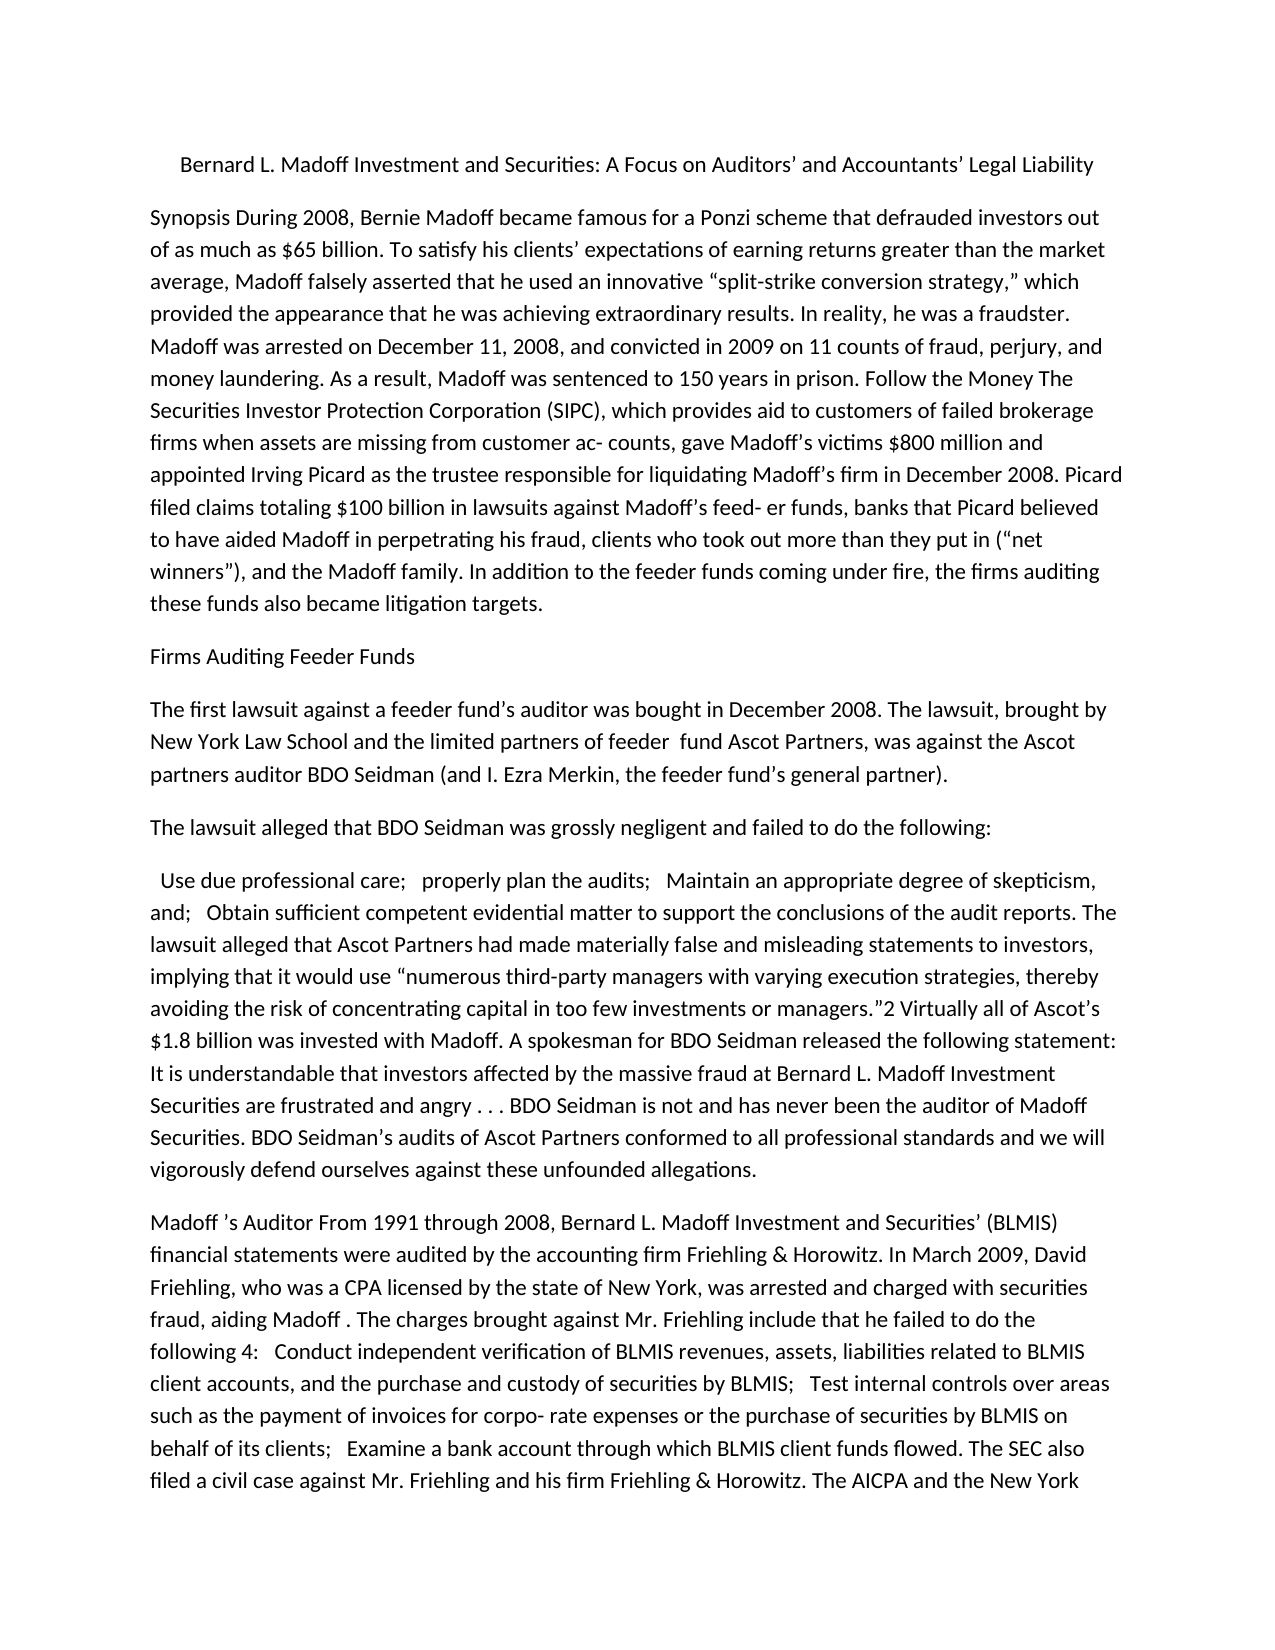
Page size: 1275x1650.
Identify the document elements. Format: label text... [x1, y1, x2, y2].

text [150, 1208, 1125, 1494]
text Synopsis During 2008, Bernie Madoff became famous for a Ponzi scheme that defrauded investors out of as much as $65 billion. To satisfy his clients’ expectations of earning returns greater than the market average, Madoff falsely asserted that he used an innovative “split-strike conversion strategy,” which provided the appearance that he was achieving extraordinary results. In reality, he was a fraudster. Madoff was arrested on December 11, 2008, and convicted in 2009 on 11 counts of fraud, perjury, and money laundering. As a result, Madoff was sentenced to 150 years in prison. Follow the Money The Securities Investor Protection Corporation (SIPC), which provides aid to customers of failed brokerage firms when assets are missing from customer ac- counts, gave Madoff’s victims $800 million and appointed Irving Picard as the trustee responsible for liquidating Madoff’s firm in December 2008. Picard filed claims totaling $100 billion in lawsuits against Madoff’s feed- er funds, banks that Picard believed to have aided Madoff in perpetrating his fraud, clients who took out more than they put in (“net winners”), and the Madoff family. In addition to the feeder funds coming under fire, the firms auditing these funds also became litigation targets. [150, 203, 1125, 617]
text The lawsuit alleged that BDO Seidman was grossly negligent and failed to do the following: [150, 813, 1125, 841]
text Firms Auditing Feeder Funds [150, 642, 1125, 670]
text Bernard L. Madoff Investment and Securities: A Focus on Auditors’ and Accountants’ Legal Liability [150, 150, 1125, 178]
text The first lawsuit against a feeder fund’s auditor was bought in December 2008. The lawsuit, brought by New York Law School and the limited partners of feeder fund Ascot Partners, was against the Ascot partners auditor BDO Seidman (and I. Ezra Merkin, the feeder fund’s general partner). [150, 695, 1125, 788]
text Use due professional care; properly plan the audits; Maintain an appropriate degree of skepticism, and; Obtain sufficient competent evidential matter to support the conclusions of the audit reports. The lawsuit alleged that Ascot Partners had made materially false and misleading statements to investors, implying that it would use “numerous third-party managers with varying execution strategies, thereby avoiding the risk of concentrating capital in too few investments or managers.”2 Virtually all of Ascot’s $1.8 billion was invested with Madoff. A spokesman for BDO Seidman released the following statement: It is understandable that investors affected by the massive fraud at Bernard L. Madoff Investment Securities are frustrated and angry . . . BDO Seidman is not and has never been the auditor of Madoff Securities. BDO Seidman’s audits of Ascot Partners conformed to all professional standards and we will vigorously defend ourselves against these unfounded allegations. [150, 866, 1125, 1183]
